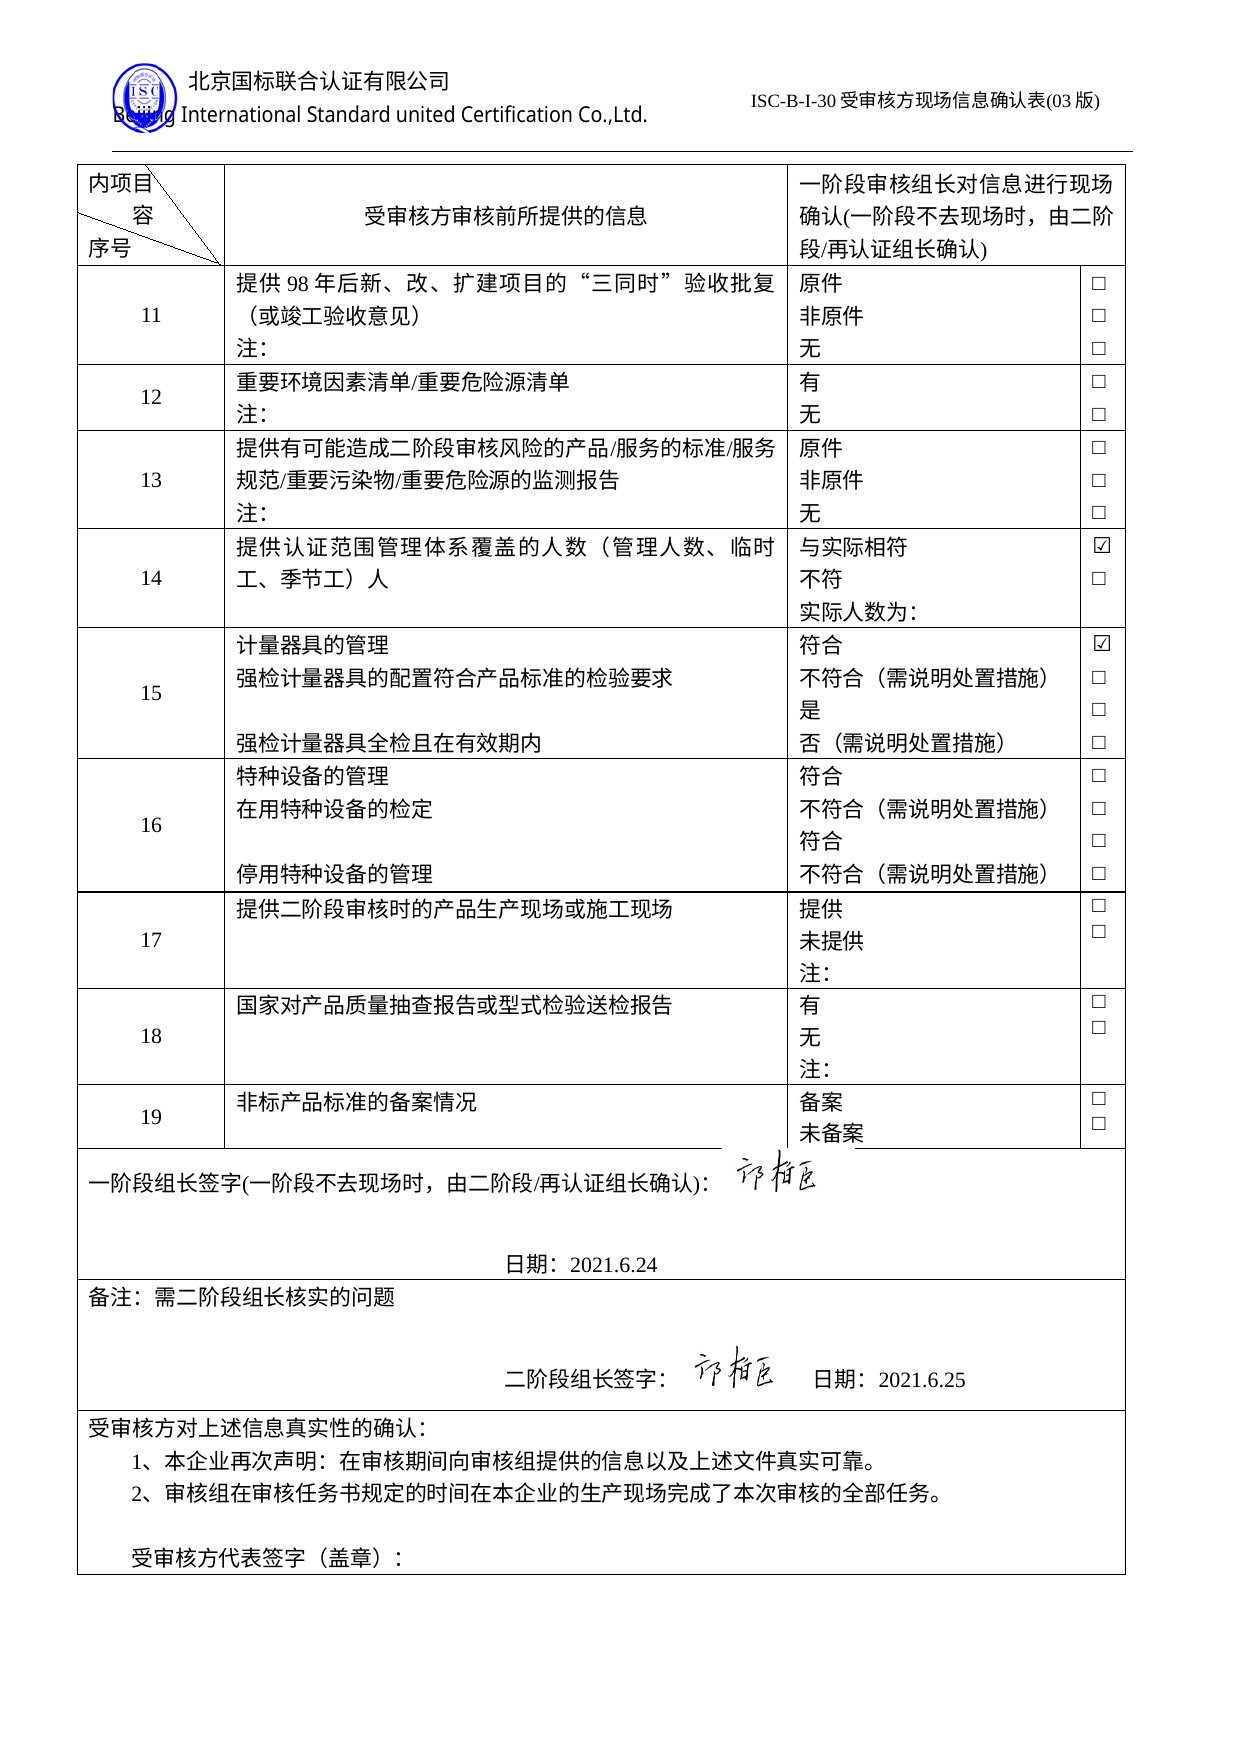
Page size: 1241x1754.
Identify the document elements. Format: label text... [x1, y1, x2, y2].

table_cell 12 [78, 365, 224, 429]
table_header 一阶段审核组长对信息进行现场确认(一阶段不去现场时，由二阶段/再认证组长确认) [788, 165, 1125, 265]
table_cell 符合 不符合（需说明处置措施） 是 否（需说明处置措施） [788, 628, 1080, 758]
table_cell □ □ [1081, 1085, 1125, 1148]
table_cell □ □ □ [1081, 431, 1125, 528]
table_cell 有 无 注： [788, 989, 1080, 1083]
picture [112, 63, 180, 132]
table_cell 13 [78, 431, 224, 528]
table_cell 提供认证范围管理体系覆盖的人数（管理人数、临时工、季节工）人 [225, 529, 787, 627]
table_cell 一阶段组长签字(一阶段不去现场时，由二阶段/再认证组长确认)： 日期：2021.6.24 [78, 1149, 1125, 1279]
picture [721, 1148, 856, 1192]
table_cell 16 [78, 759, 224, 891]
table_header 受审核方审核前所提供的信息 [225, 165, 787, 265]
table_cell 计量器具的管理 强检计量器具的配置符合产品标准的检验要求 强检计量器具全检且在有效期内 [225, 628, 787, 758]
table_cell 19 [78, 1085, 224, 1148]
table_cell 提供二阶段审核时的产品生产现场或施工现场 [225, 893, 787, 987]
table_cell 原件 非原件 无 [788, 431, 1080, 528]
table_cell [78, 1411, 1125, 1573]
table_cell 15 [78, 628, 224, 758]
table_cell 非标产品标准的备案情况 [225, 1085, 787, 1148]
table_cell 18 [78, 989, 224, 1083]
table_cell □ □ [1081, 893, 1125, 987]
table_cell 与实际相符 不符 实际人数为： [788, 529, 1080, 627]
table_cell 提供98年后新、改、扩建项目的“三同时”验收批复（或竣工验收意见） 注： [225, 266, 787, 363]
table_cell ☑□ □ □ [1081, 628, 1125, 758]
table_cell □ □ □ □ [1081, 759, 1125, 891]
table_cell 11 [78, 266, 224, 363]
table_cell 17 [78, 893, 224, 987]
table_cell □ □ [1081, 989, 1125, 1083]
table_cell □ □ [1081, 365, 1125, 429]
table_cell 备案 未备案 [788, 1085, 1080, 1148]
table_cell 符合 不符合（需说明处置措施） 符合 不符合（需说明处置措施） [788, 759, 1080, 891]
table_cell □ □ □ [1081, 266, 1125, 363]
picture [679, 1345, 813, 1388]
table_cell 国家对产品质量抽查报告或型式检验送检报告 [225, 989, 787, 1083]
table_cell 重要环境因素清单/重要危险源清单 注： [225, 365, 787, 429]
table_cell 提供有可能造成二阶段审核风险的产品/服务的标准/服务规范/重要污染物/重要危险源的监测报告 注： [225, 431, 787, 528]
table_header 内项目 容 序号 [78, 165, 224, 265]
table_cell 有 无 [788, 365, 1080, 429]
table_cell 备注：需二阶段组长核实的问题 二阶段组长签字：日期：2021.6.25 [78, 1280, 1125, 1410]
table_cell 特种设备的管理 在用特种设备的检定 停用特种设备的管理 [225, 759, 787, 891]
table_cell 原件 非原件 无 [788, 266, 1080, 363]
table_cell 提供 未提供 注： [788, 893, 1080, 987]
table_cell ☑□ [1081, 529, 1125, 627]
table_cell 14 [78, 529, 224, 627]
